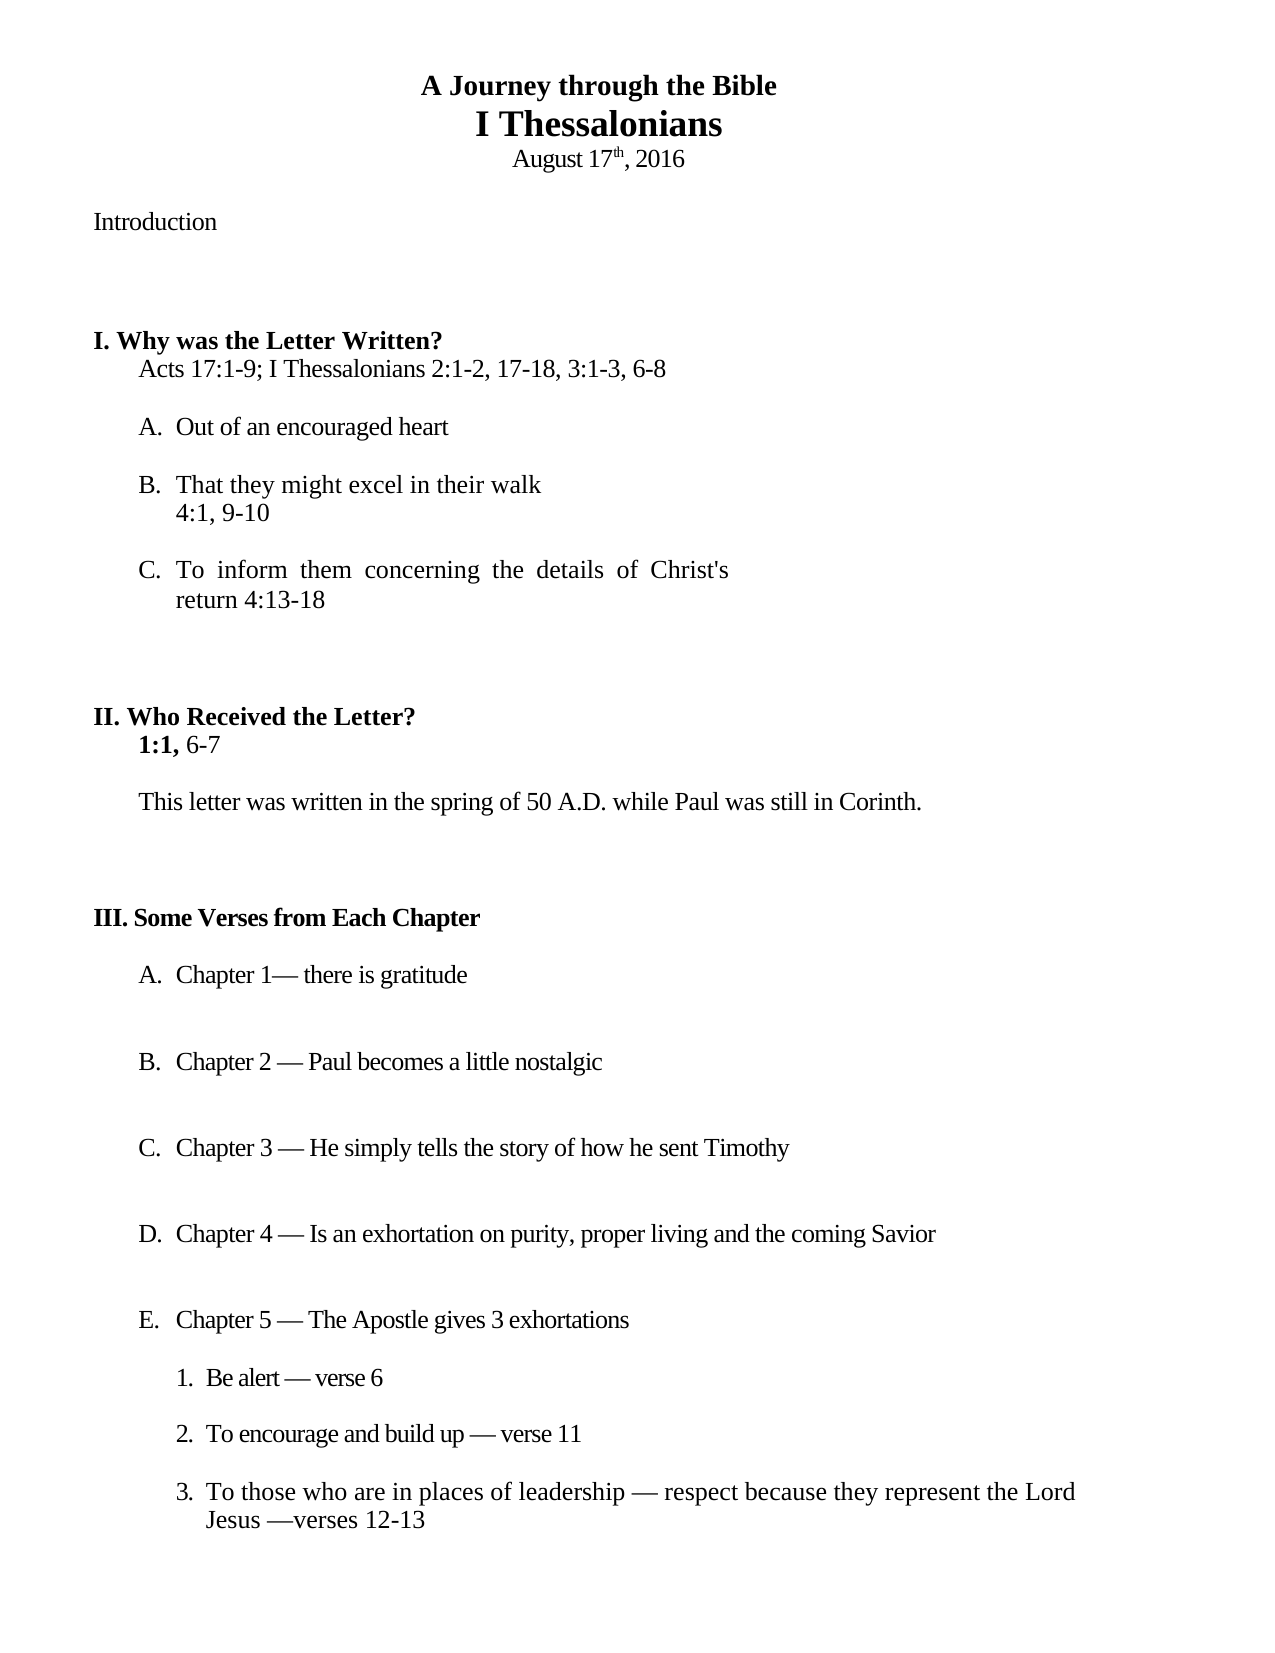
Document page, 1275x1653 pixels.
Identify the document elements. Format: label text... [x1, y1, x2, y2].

list Chapter 3 — He simply tells the story of how he sent Timothy [138, 1133, 1104, 1162]
text II. Who Received the Letter? 1:1, 6-7 [93, 703, 1104, 759]
text This letter was written in the spring of 50 A.D. while Paul was still in Corinth. [138, 787, 1104, 816]
text Introduction [93, 208, 1104, 237]
list Out of an encouraged heart [138, 412, 1104, 441]
list Chapter 1— there is gratitude [138, 960, 1104, 989]
list Chapter 5 — The Apostle gives 3 exhortations [138, 1305, 1104, 1334]
text III. Some Verses from Each Chapter [93, 903, 1104, 933]
list To encourage and build up — verse 11 [176, 1419, 1104, 1449]
text I. Why was the Letter Written? [93, 326, 1104, 355]
text A Journey through the Bible [93, 69, 1104, 102]
list To those who are in places of leadership — respect because they represent the Lord Jesus —verses 12-13 [176, 1478, 1104, 1534]
list Chapter 4 — Is an exhortation on purity, proper living and the coming Savior [138, 1219, 1104, 1248]
text I Thessalonians [93, 103, 1104, 145]
text August 17th, 2016 [93, 145, 1104, 174]
list Be alert — verse 6 [176, 1363, 1104, 1392]
list To inform them concerning the details of Christ's return 4:13-18 [138, 556, 729, 614]
list That they might excel in their walk 4:1, 9-10 [138, 471, 1104, 527]
list Chapter 2 — Paul becomes a little nostalgic [138, 1047, 1104, 1076]
text Acts 17:1-9; I Thessalonians 2:1-2, 17-18, 3:1-3, 6-8 [138, 355, 1104, 383]
